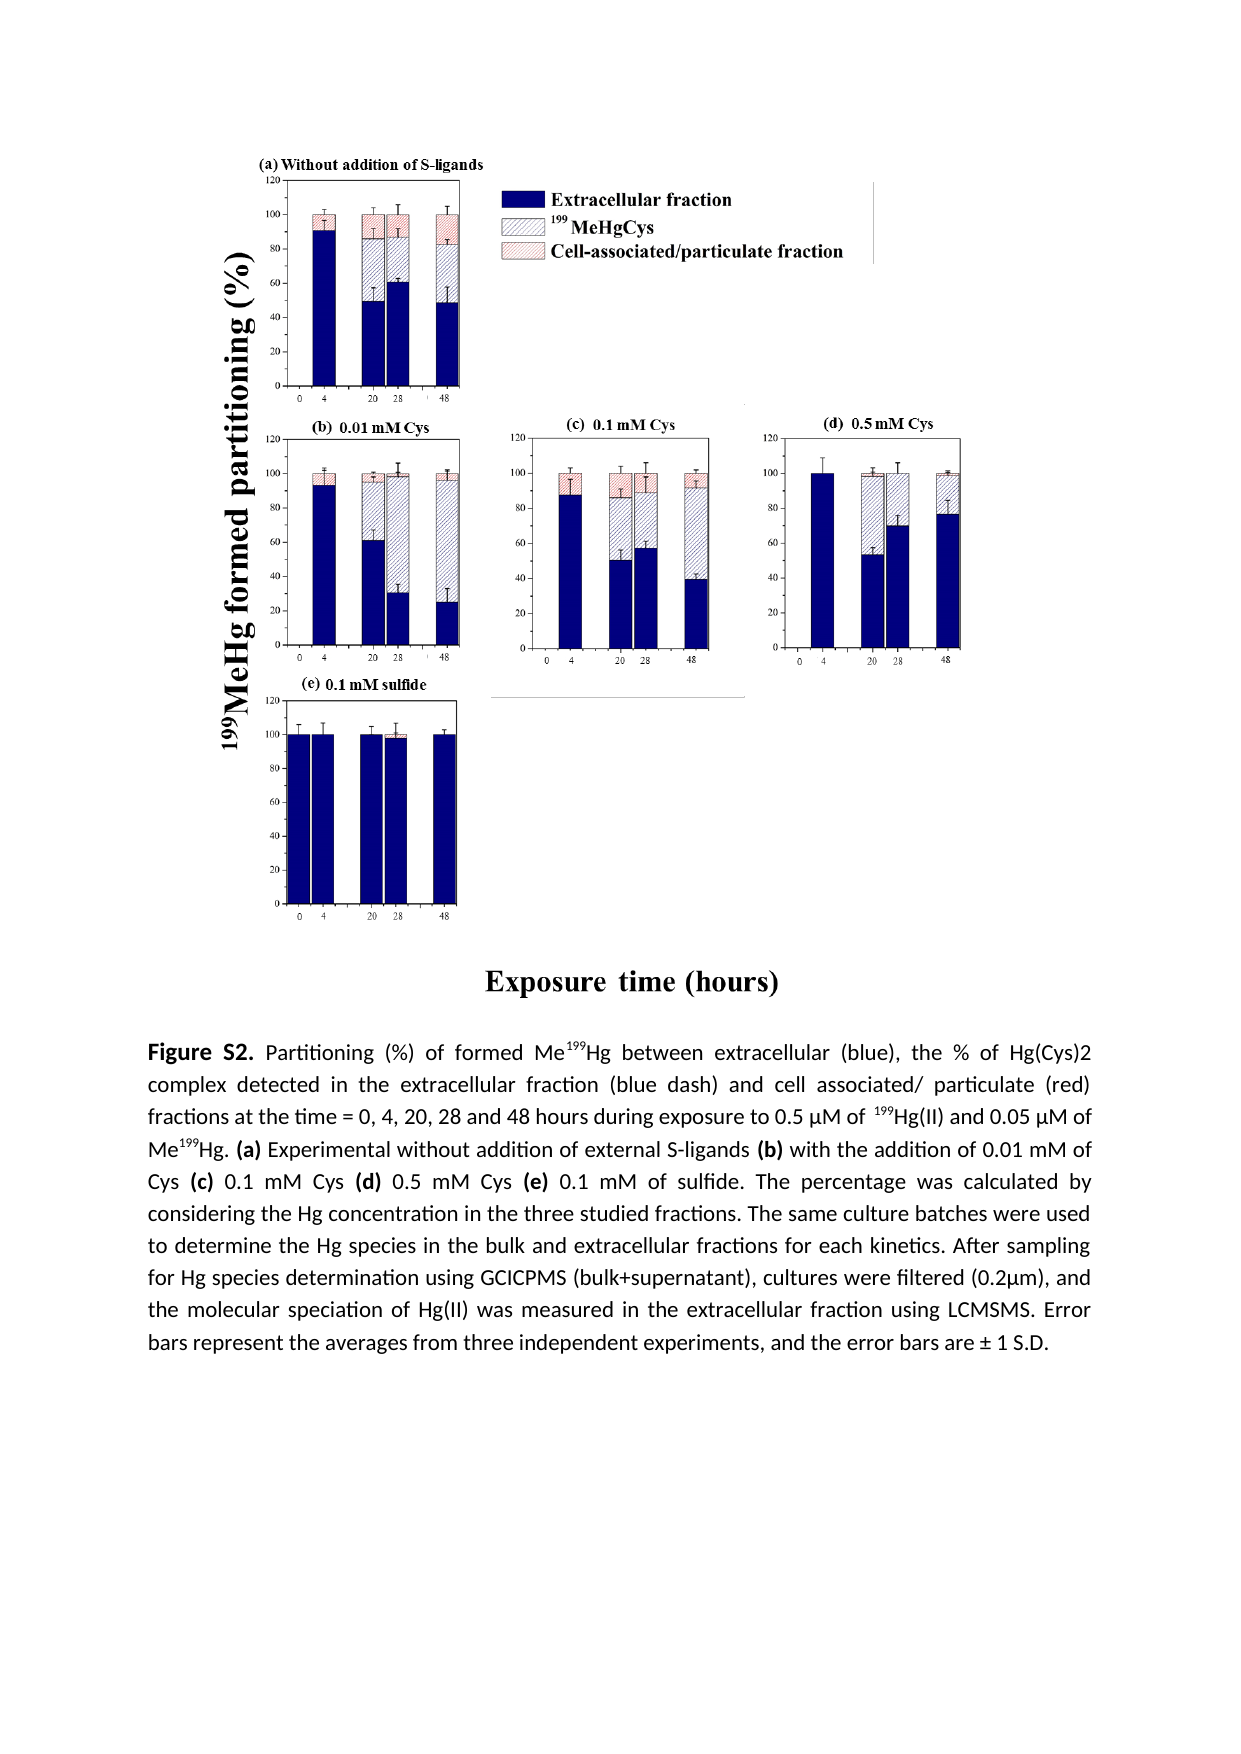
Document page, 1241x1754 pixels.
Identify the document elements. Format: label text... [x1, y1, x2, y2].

text Figure S2. Partitioning (%) of formed Me199Hg between extracellular (blue), the % of Hg(Cys)2 complex detected in the extracellular fraction (blue dash) and cell associated/ particulate (red) fractions at the time = 0, 4, 20, 28 and 48 hours during exposure to 0.5 µM of 199Hg(II) and 0.05 µM of Me199Hg. (a) Experimental without addition of external S-ligands (b) with the addition of 0.01 mM of Cys (c) 0.1 mM Cys (d) 0.5 mM Cys (e) 0.1 mM of sulfide. The percentage was calculated by considering the Hg concentration in the three studied fractions. The same culture batches were used to determine the Hg species in the bulk and extracellular fractions for each kinetics. After sampling for Hg species determination using GCICPMS (bulk+supernatant), cultures were filtered (0.2µm), and the molecular speciation of Hg(II) was measured in the extracellular fraction using LCMSMS. Error bars represent the averages from three independent experiments, and the error bars are ± 1 S.D. [148, 1036, 1093, 1356]
picture [203, 147, 1037, 1022]
